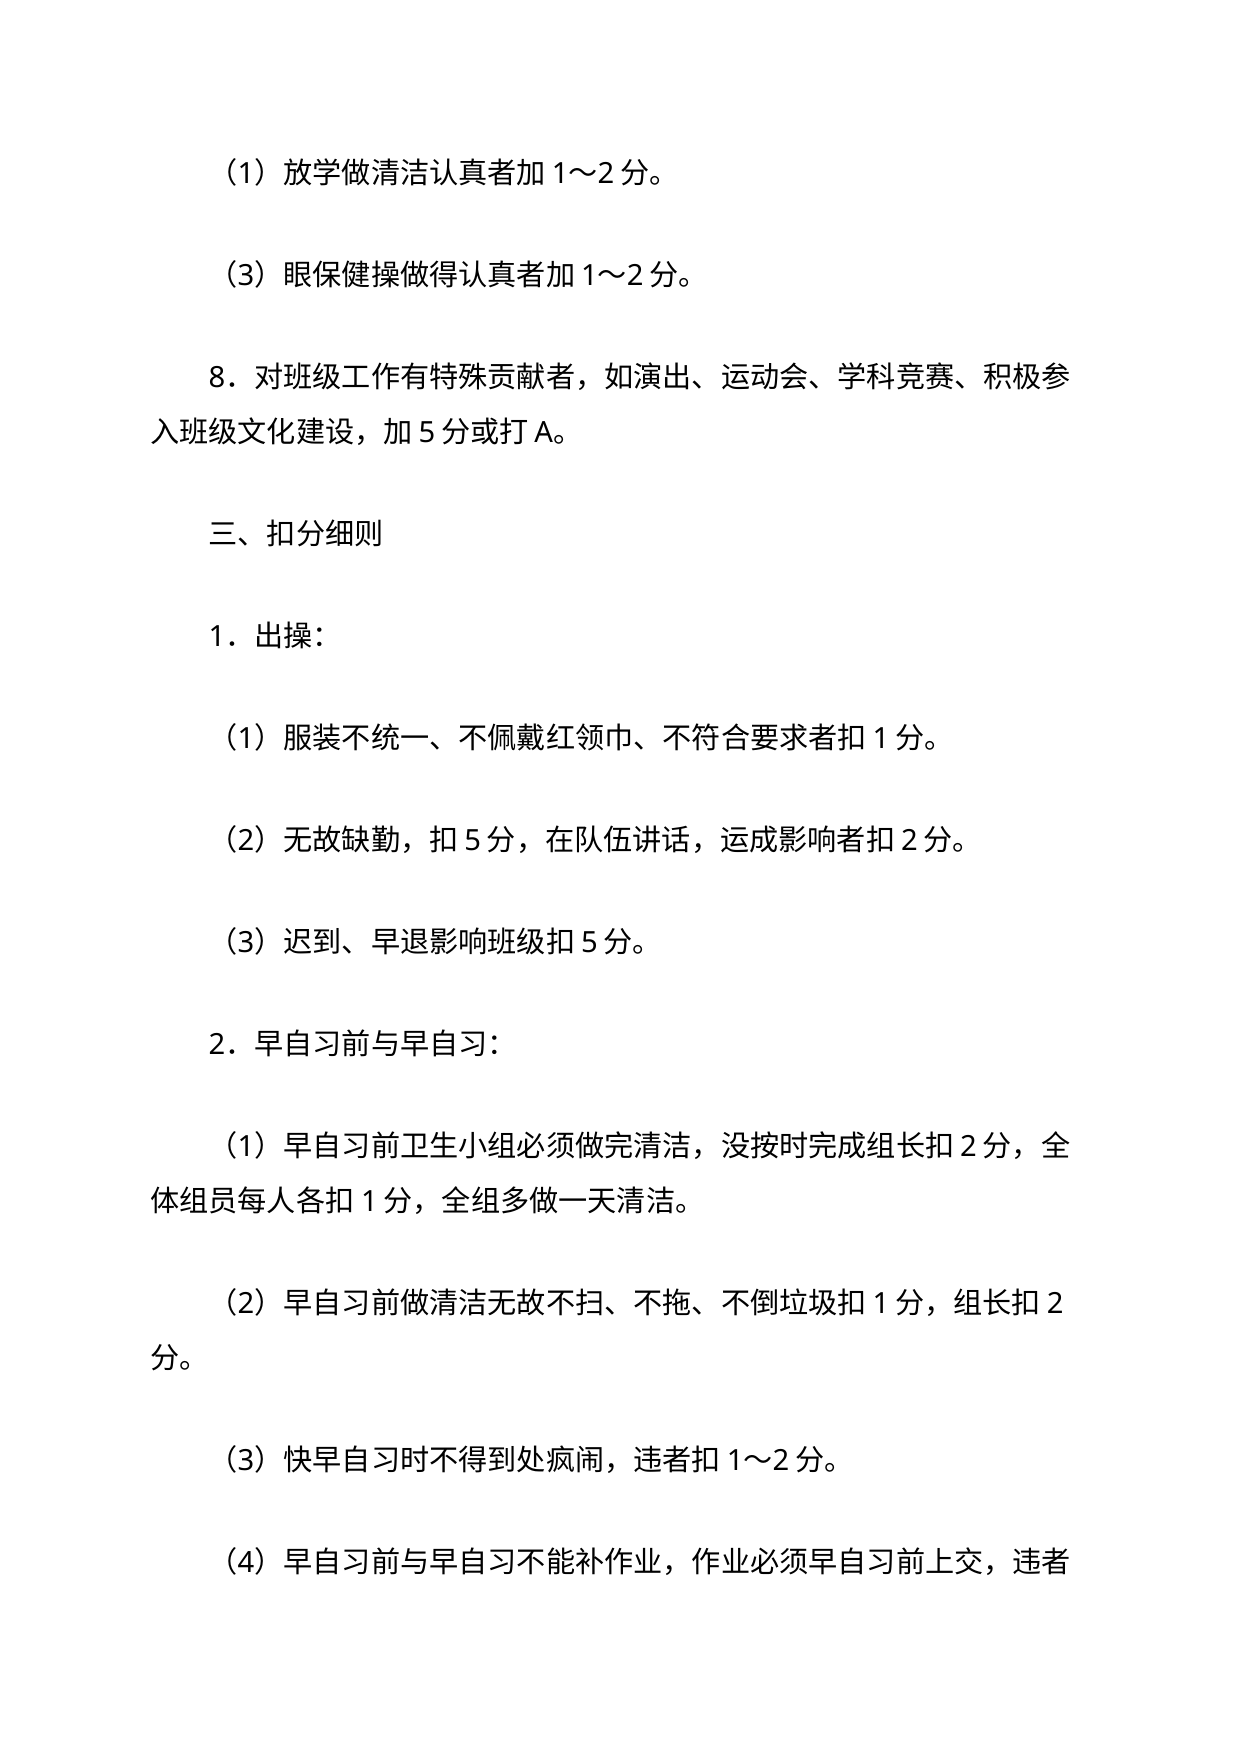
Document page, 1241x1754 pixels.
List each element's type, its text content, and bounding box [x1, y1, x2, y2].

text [150, 1538, 1090, 1581]
text （1）放学做清洁认真者加1～2分。 [150, 150, 1090, 192]
text （3）快早自习时不得到处疯闹，违者扣1～2分。 [150, 1436, 1090, 1479]
text （1）早自习前卫生小组必须做完清洁，没按时完成组长扣2分，全体组员每人各扣 1分，全组多做一天清洁。 [150, 1123, 1090, 1220]
text （1）服装不统一、不佩戴红领巾、不符合要求者扣1分。 [150, 715, 1090, 757]
text （2）早自习前做清洁无故不扫、不拖、不倒垃圾扣1分，组长扣2分。 [150, 1279, 1090, 1377]
text 三、扣分细则 [150, 511, 1090, 553]
text 2．早自习前与早自习： [150, 1021, 1090, 1063]
text （2）无故缺勤，扣5分，在队伍讲话，运成影响者扣2分。 [150, 817, 1090, 859]
text 1．出操： [150, 613, 1090, 655]
text （3）迟到、早退影响班级扣5分。 [150, 919, 1090, 961]
text （3）眼保健操做得认真者加1～2分。 [150, 252, 1090, 294]
text 8．对班级工作有特殊贡献者，如演出、运动会、学科竞赛、积极参入班级文化建设，加5分或打A。 [150, 354, 1090, 451]
